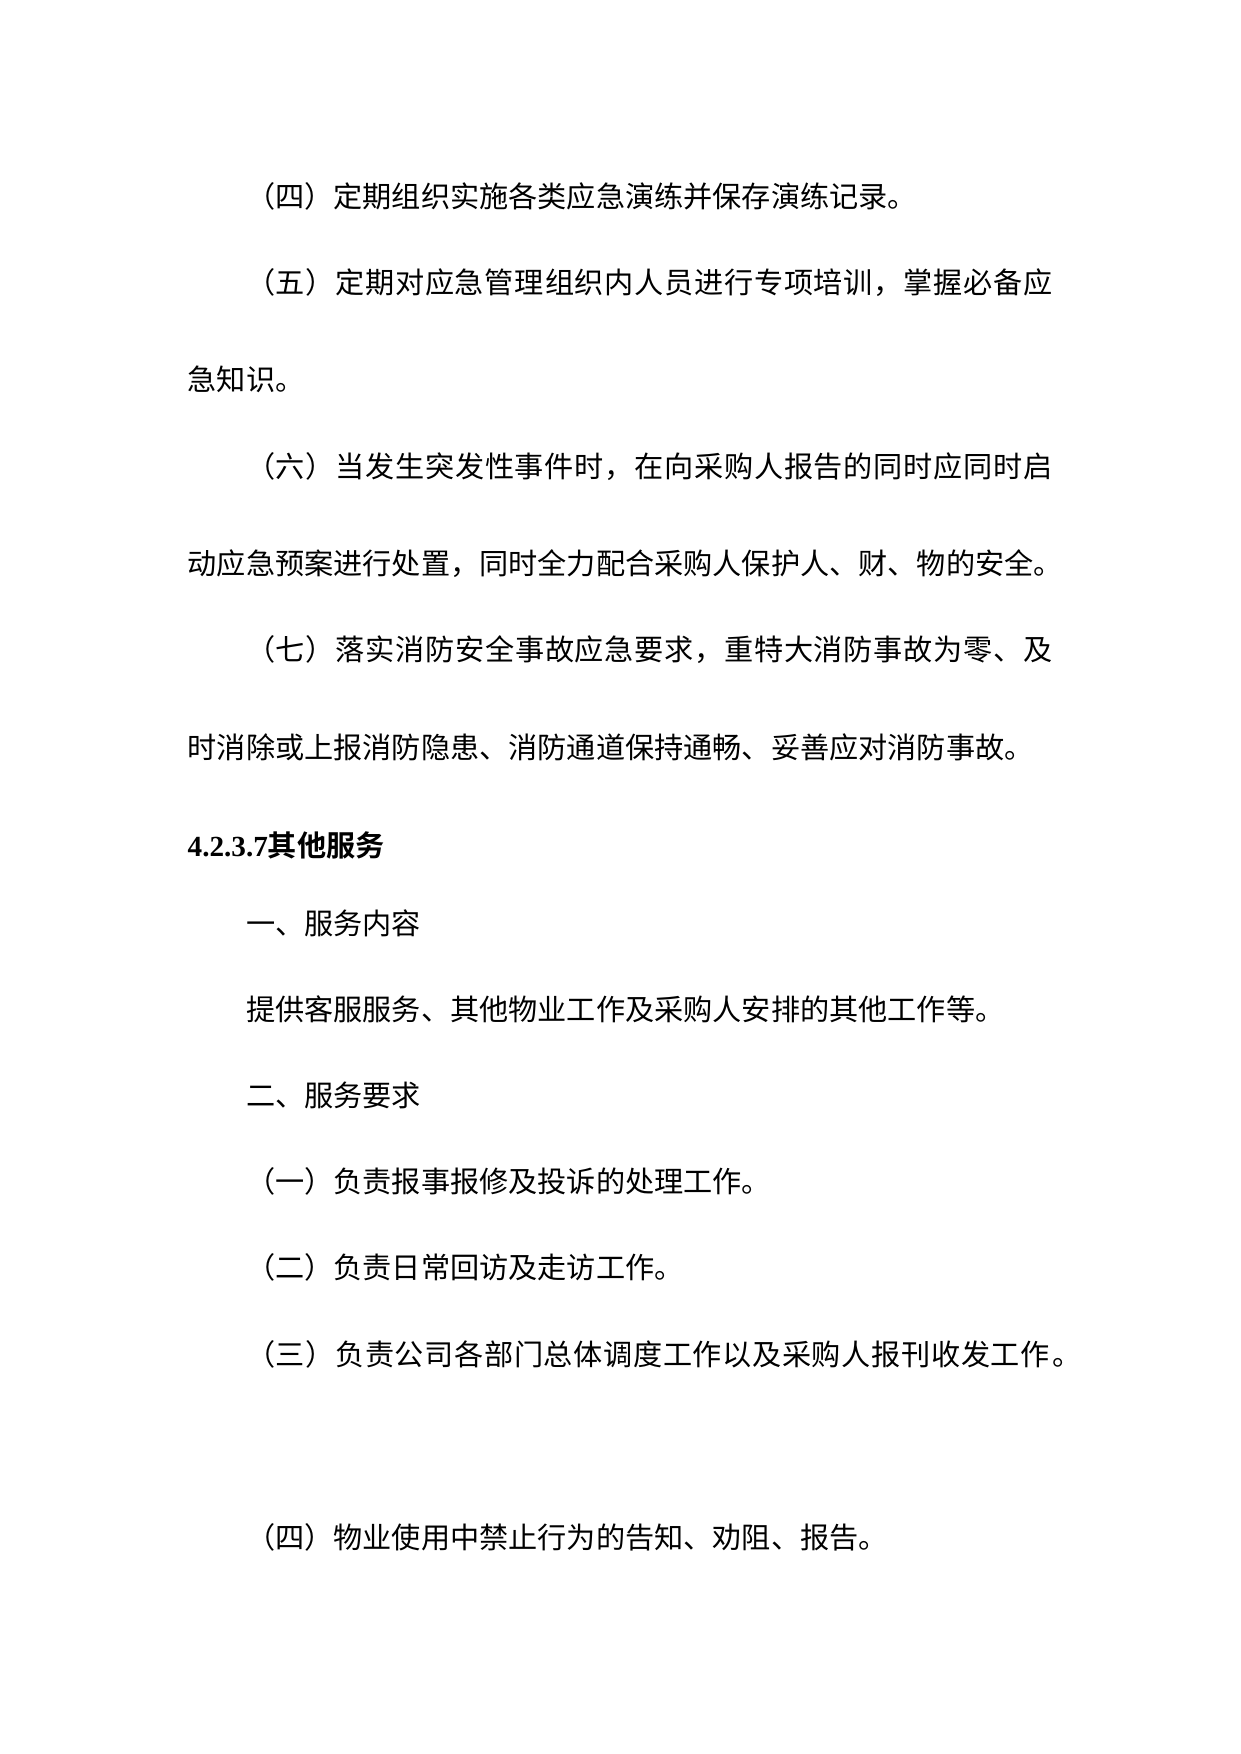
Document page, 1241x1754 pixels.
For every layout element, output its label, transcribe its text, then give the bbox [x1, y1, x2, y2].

text （四）物业使用中禁止行为的告知、劝阻、报告。 [187, 1503, 1053, 1568]
text 一、服务内容 [187, 889, 1053, 954]
text （一）负责报事报修及投诉的处理工作。 [187, 1147, 1053, 1212]
text 提供客服服务、其他物业工作及采购人安排的其他工作等。 [187, 975, 1053, 1040]
subtitle 其他服务 [187, 812, 1053, 877]
text （五）定期对应急管理组织内人员进行专项培训，掌握必备应急知识。 [187, 248, 1053, 411]
text 二、服务要求 [187, 1061, 1053, 1126]
text （六）当发生突发性事件时，在向采购人报告的同时应同时启动应急预案进行处置，同时全力配合采购人保护人、财、物的安全。 [187, 432, 1053, 594]
text （四）定期组织实施各类应急演练并保存演练记录。 [187, 162, 1053, 227]
text （七）落实消防安全事故应急要求，重特大消防事故为零、及时消除或上报消防隐患、消防通道保持通畅、妥善应对消防事故。 [187, 615, 1053, 778]
text （三）负责公司各部门总体调度工作以及采购人报刊收发工作。 [187, 1320, 1053, 1482]
text （二）负责日常回访及走访工作。 [187, 1234, 1053, 1299]
